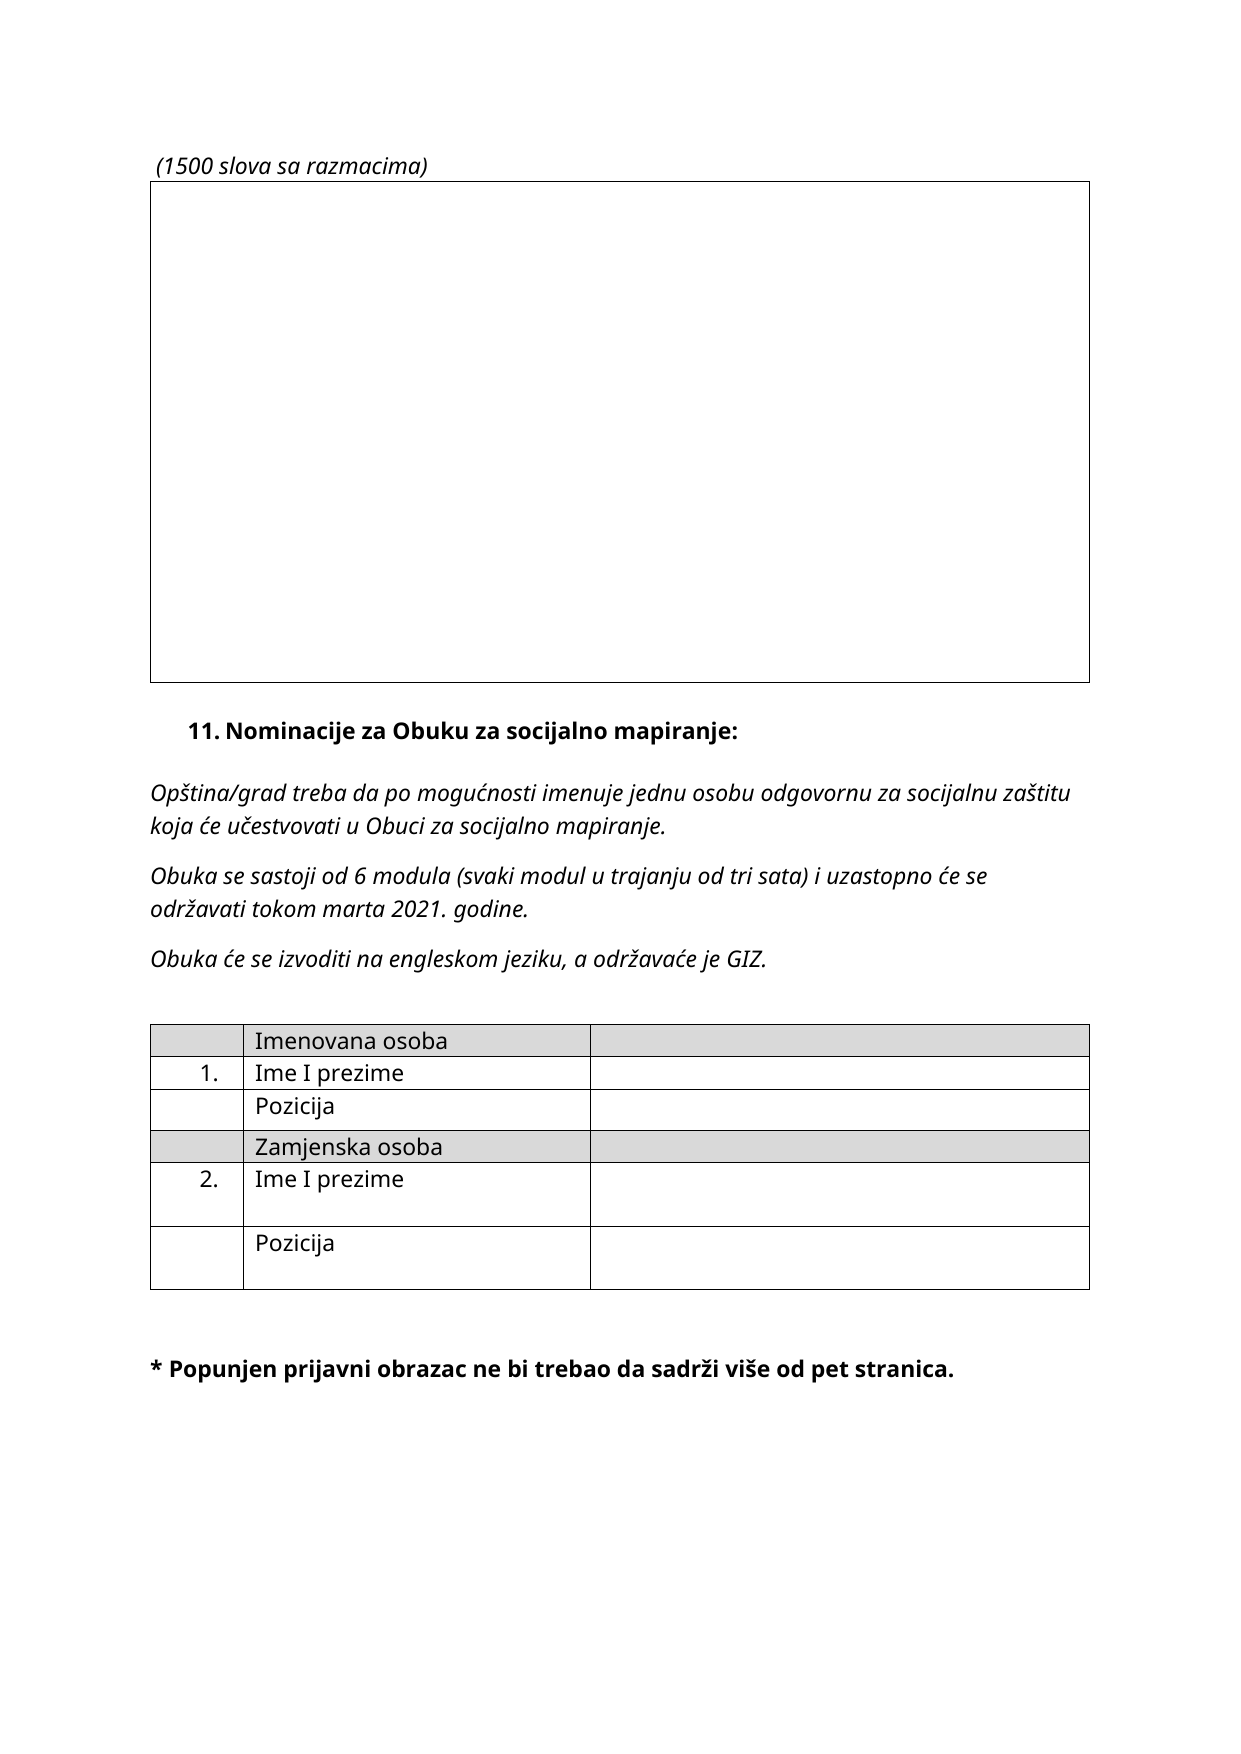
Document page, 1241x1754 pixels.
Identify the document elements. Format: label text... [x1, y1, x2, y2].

table_cell Ime I prezime [244, 1057, 590, 1088]
table_cell [151, 1227, 243, 1289]
table_header Imenovana osoba [244, 1025, 590, 1056]
table_cell [591, 1227, 1089, 1289]
table_cell Pozicija [244, 1227, 590, 1289]
table_cell [151, 1163, 243, 1226]
table_cell [591, 1057, 1089, 1088]
text (1500 slova sa razmacima) [150, 150, 1090, 181]
table_cell [591, 1163, 1089, 1226]
table_header [151, 1025, 243, 1056]
table_header [591, 1025, 1089, 1056]
table_cell Pozicija [244, 1090, 590, 1130]
table_cell Ime I prezime [244, 1163, 590, 1226]
table_cell Zamjenska osoba [244, 1131, 590, 1162]
text * Popunjen prijavni obrazac ne bi trebao da sadrži više od pet stranica. [150, 1353, 1090, 1384]
text Obuka se sastoji od 6 modula (svaki modul u trajanju od tri sata) i uzastopno će se održavati tokom marta 2021. godine. [150, 860, 1090, 924]
table_cell [151, 1131, 243, 1162]
table_cell [591, 1131, 1089, 1162]
table_cell [591, 1090, 1089, 1130]
table_cell [151, 1090, 243, 1130]
table_cell [151, 1057, 243, 1088]
text Opština/grad treba da po mogućnosti imenuje jednu osobu odgovornu za socijalnu zaštitu koja će učestvovati u Obuci za socijalno mapiranje. [150, 777, 1090, 841]
text Obuka će se izvoditi na engleskom jeziku, a održavaće je GIZ. [150, 943, 1090, 974]
list Nominacije za Obuku za socijalno mapiranje: [187, 714, 1090, 746]
table_header [151, 182, 1089, 682]
